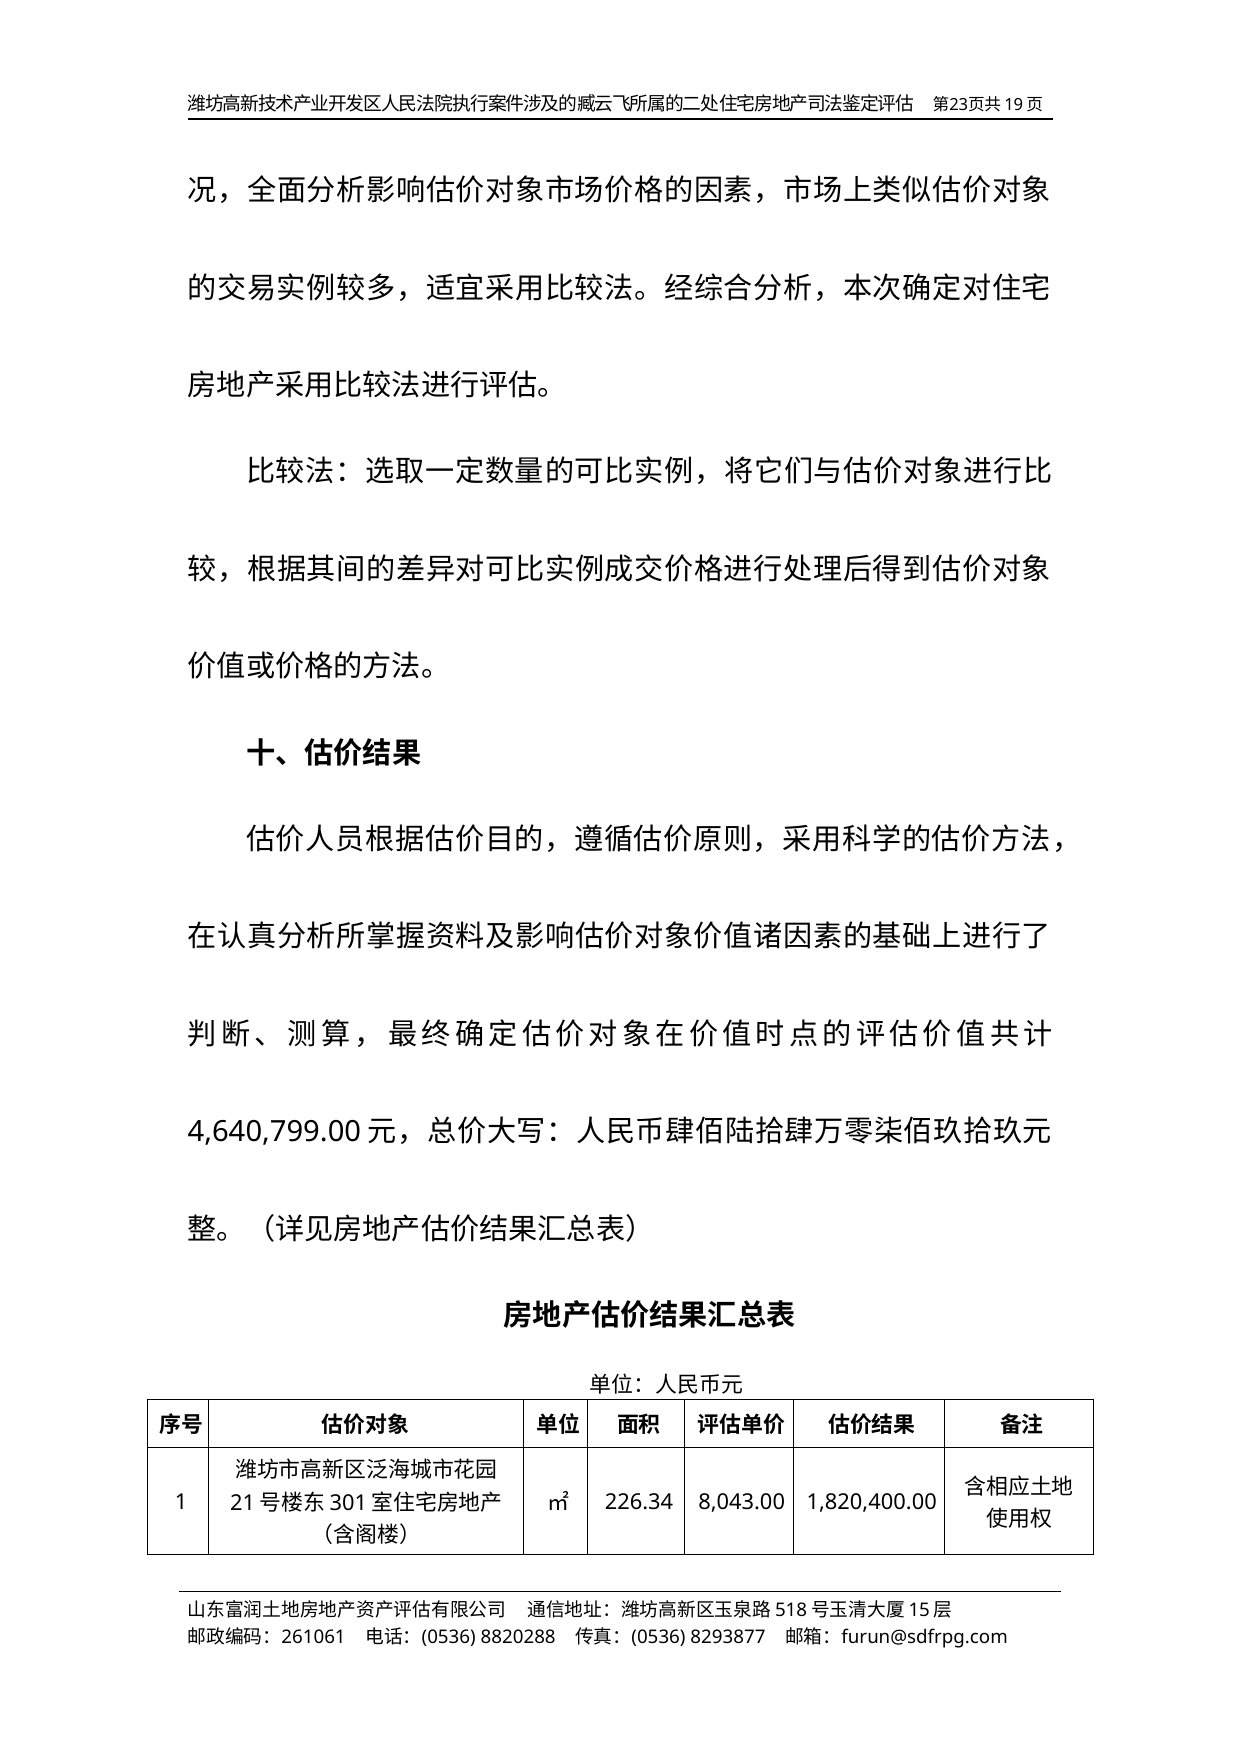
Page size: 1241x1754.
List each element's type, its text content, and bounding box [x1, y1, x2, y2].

text 估价人员根据估价目的，遵循估价原则，采用科学的估价方法，在认真分析所掌握资料及影响估价对象价值诸因素的基础上进行了判断、测算，最终确定估价对象在价值时点的评估价值共计4,640,799.00元，总价大写：人民币肆佰陆拾肆万零柒佰玖拾玖元整。（详见房地产估价结果汇总表） [187, 804, 1053, 1259]
table_cell 潍坊市高新区泛海城市花园 21号楼东301室住宅房地产（含阁楼） [209, 1448, 523, 1554]
table_header 序号 [148, 1400, 208, 1447]
table_header 估价对象 [209, 1400, 523, 1447]
text 房地产估价结果汇总表 [187, 1280, 1053, 1345]
table_cell 226.34 [588, 1448, 684, 1554]
text 十、估价结果 [187, 718, 1053, 783]
table_header 备注 [945, 1400, 1093, 1447]
table_header 面积 [588, 1400, 684, 1447]
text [187, 156, 1053, 416]
table_cell 1 [148, 1448, 208, 1554]
table_cell 8,043.00 [685, 1448, 793, 1554]
table_header 单位 [524, 1400, 587, 1447]
table_header 评估单价 [685, 1400, 793, 1447]
table_cell 1,820,400.00 [794, 1448, 944, 1554]
text 单位：人民币元 [187, 1366, 1053, 1399]
table_header 估价结果 [794, 1400, 944, 1447]
text 比较法：选取一定数量的可比实例，将它们与估价对象进行比较，根据其间的差异对可比实例成交价格进行处理后得到估价对象价值或价格的方法。 [187, 437, 1053, 697]
table_cell ㎡ [524, 1448, 587, 1554]
table_cell 含相应土地使用权 [945, 1448, 1093, 1554]
